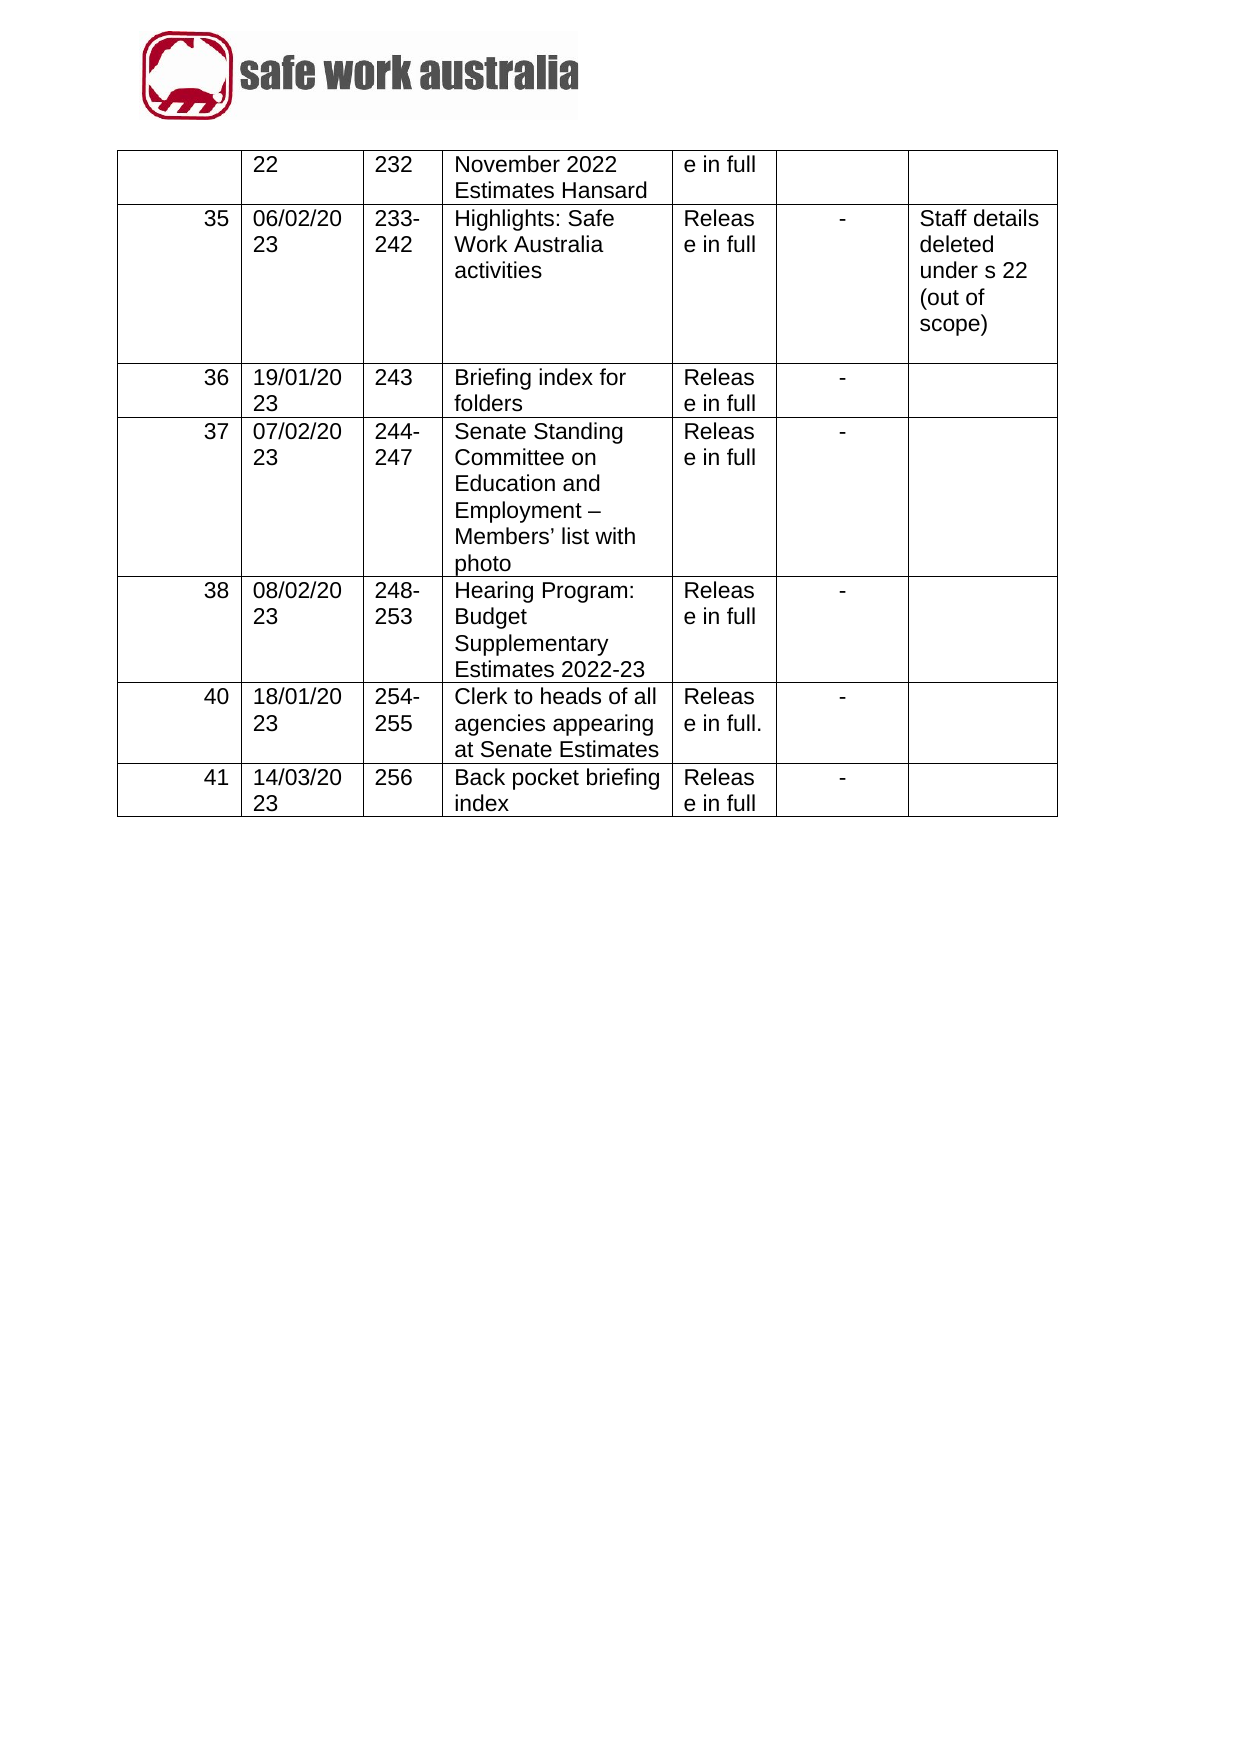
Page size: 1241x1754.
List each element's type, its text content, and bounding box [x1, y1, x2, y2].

table_cell - [777, 577, 908, 682]
table_cell [909, 418, 1057, 576]
table_cell - [777, 683, 908, 762]
table_cell - [777, 205, 908, 363]
table_cell Release in full [673, 205, 776, 363]
table_cell Clerk to heads of all agencies appearing at Senate Estimates [443, 683, 672, 762]
table_cell Back pocket briefing index [443, 764, 672, 816]
table_cell [909, 364, 1057, 417]
table_cell 14/03/2023 [242, 764, 363, 816]
table_cell Release in full [673, 418, 776, 576]
table_cell 06/02/2023 [242, 205, 363, 363]
table_cell 35 [118, 205, 241, 363]
table_cell 41 [118, 764, 241, 816]
table_cell Staff details deleted under s 22 (out of scope) [909, 205, 1057, 363]
table_cell 40 [118, 683, 241, 762]
table_cell [909, 764, 1057, 816]
table_cell - [777, 418, 908, 576]
table_cell Hearing Program: Budget Supplementary Estimates 2022-23 [443, 577, 672, 682]
table_cell Release in full [673, 764, 776, 816]
table_cell Release in full. [673, 683, 776, 762]
table_cell 256 [364, 764, 442, 816]
table_cell Briefing index for folders [443, 364, 672, 417]
table_cell 254-255 [364, 683, 442, 762]
table_cell 19/12/2022 [242, 151, 363, 204]
table_cell 233-242 [364, 205, 442, 363]
table_cell 34 [118, 151, 241, 204]
table_cell 19/01/2023 [242, 364, 363, 417]
table_cell Highlights: Safe Work Australia activities [443, 205, 672, 363]
table_cell 08/02/2023 [242, 577, 363, 682]
table_cell - [777, 364, 908, 417]
picture [139, 31, 579, 120]
table_cell 37 [118, 418, 241, 576]
table_cell Senate Standing Committee on Education and Employment – Members’ list with photo [443, 418, 672, 576]
table_cell Release in full [673, 151, 776, 204]
table_cell 07/02/2023 [242, 418, 363, 576]
table_cell 38 [118, 577, 241, 682]
table_cell - [777, 151, 908, 204]
table_cell [909, 683, 1057, 762]
table_cell [909, 577, 1057, 682]
table_cell Release in full [673, 364, 776, 417]
table_cell 248-253 [364, 577, 442, 682]
table_cell Release in full [673, 577, 776, 682]
table_cell 244-247 [364, 418, 442, 576]
table_cell 18/01/2023 [242, 683, 363, 762]
table_cell 243 [364, 364, 442, 417]
table_cell - [777, 764, 908, 816]
table_cell 227-232 [364, 151, 442, 204]
table_cell 36 [118, 364, 241, 417]
table_cell [909, 151, 1057, 204]
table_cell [443, 151, 672, 204]
